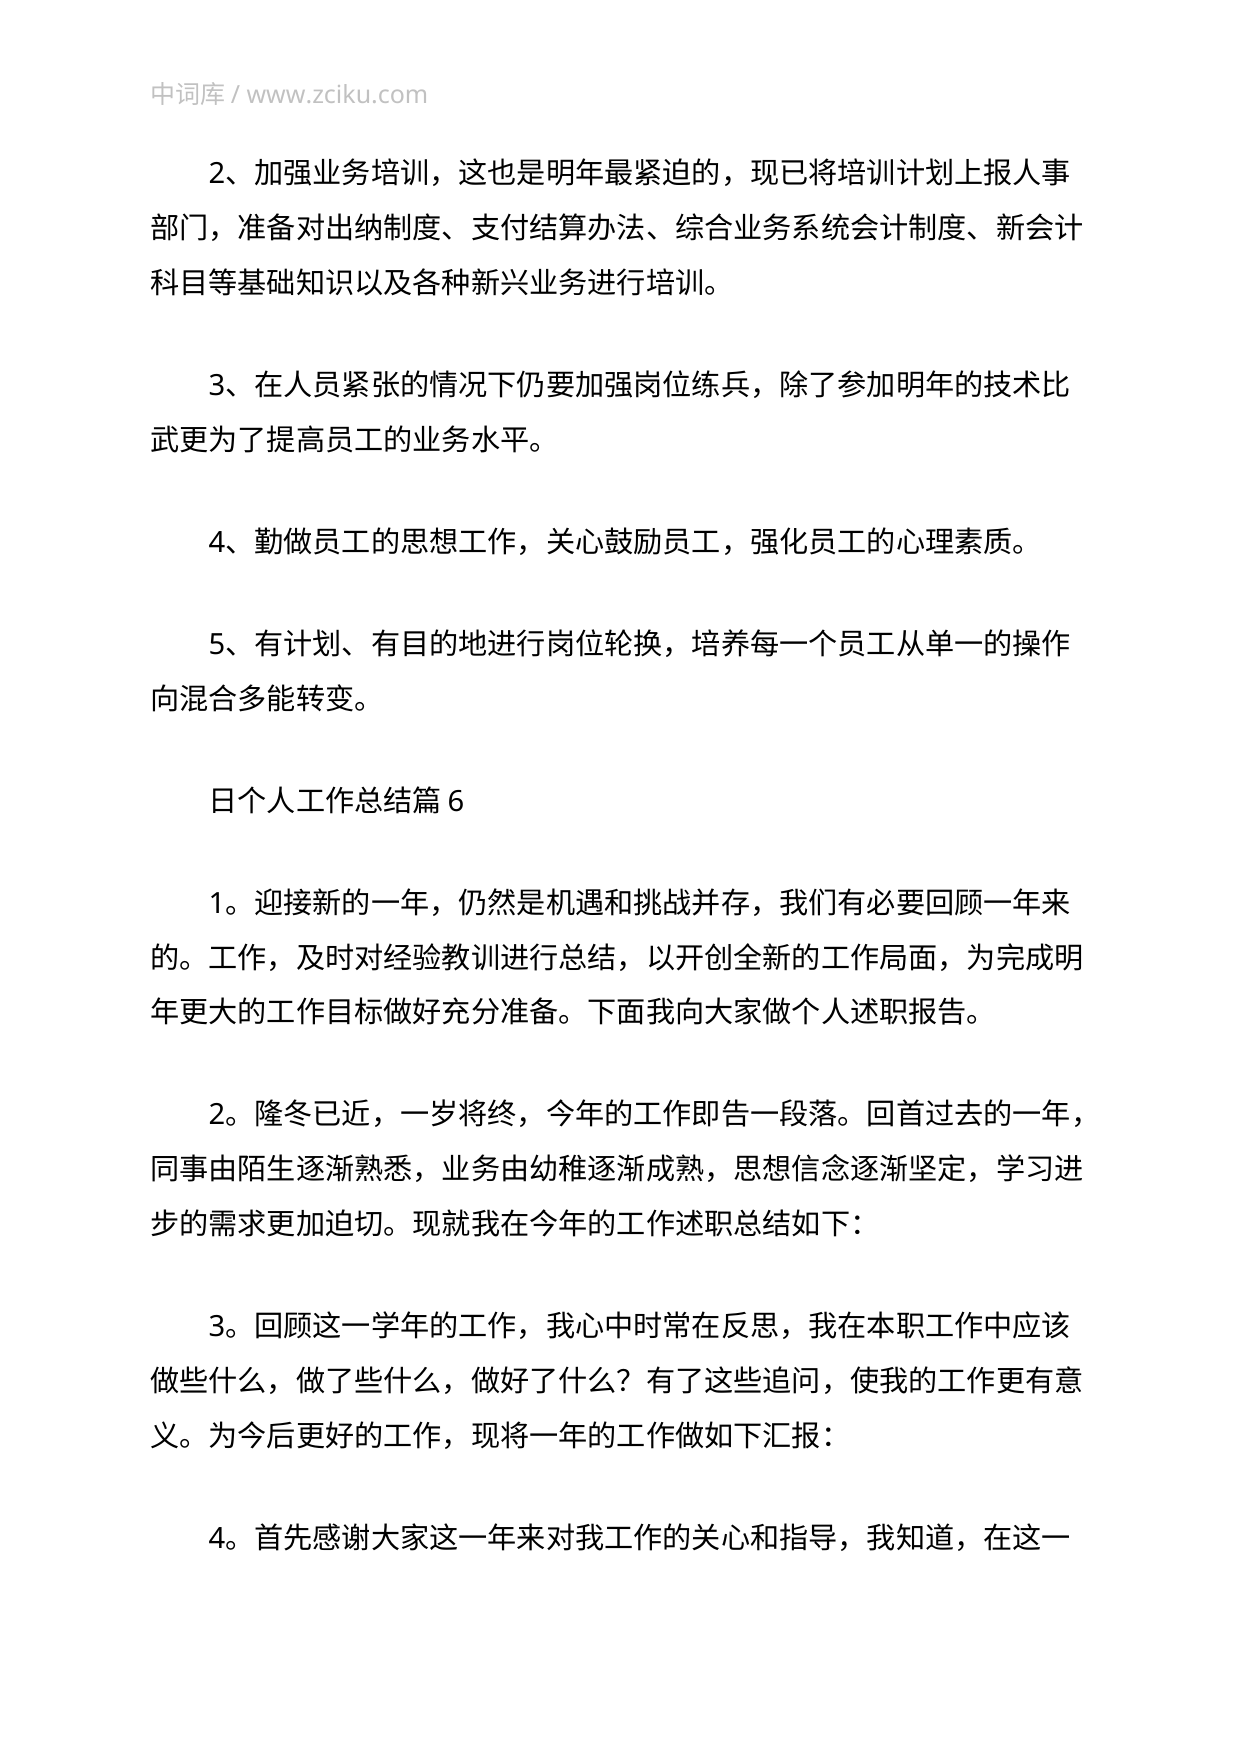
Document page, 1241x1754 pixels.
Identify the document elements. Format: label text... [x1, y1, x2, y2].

text 5、有计划、有目的地进行岗位轮换，培养每一个员工从单一的操作向混合多能转变。 [150, 620, 1090, 718]
text 日个人工作总结篇6 [150, 777, 1090, 819]
text 4、勤做员工的思想工作，关心鼓励员工，强化员工的心理素质。 [150, 518, 1090, 561]
text 3。回顾这一学年的工作，我心中时常在反思，我在本职工作中应该做些什么，做了些什么，做好了什么？有了这些追问，使我的工作更有意义。为今后更好的工作，现将一年的工作做如下汇报： [150, 1302, 1090, 1455]
text 2。隆冬已近，一岁将终，今年的工作即告一段落。回首过去的一年，同事由陌生逐渐熟悉，业务由幼稚逐渐成熟，思想信念逐渐坚定，学习进步的需求更加迫切。现就我在今年的工作述职总结如下： [150, 1091, 1090, 1243]
text 3、在人员紧张的情况下仍要加强岗位练兵，除了参加明年的技术比武更为了提高员工的业务水平。 [150, 362, 1090, 459]
text 2、加强业务培训，这也是明年最紧迫的，现已将培训计划上报人事部门，准备对出纳制度、支付结算办法、综合业务系统会计制度、新会计科目等基础知识以及各种新兴业务进行培训。 [150, 150, 1090, 302]
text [150, 1514, 1090, 1557]
text 1。迎接新的一年，仍然是机遇和挑战并存，我们有必要回顾一年来的。工作，及时对经验教训进行总结，以开创全新的工作局面，为完成明年更大的工作目标做好充分准备。下面我向大家做个人述职报告。 [150, 879, 1090, 1031]
